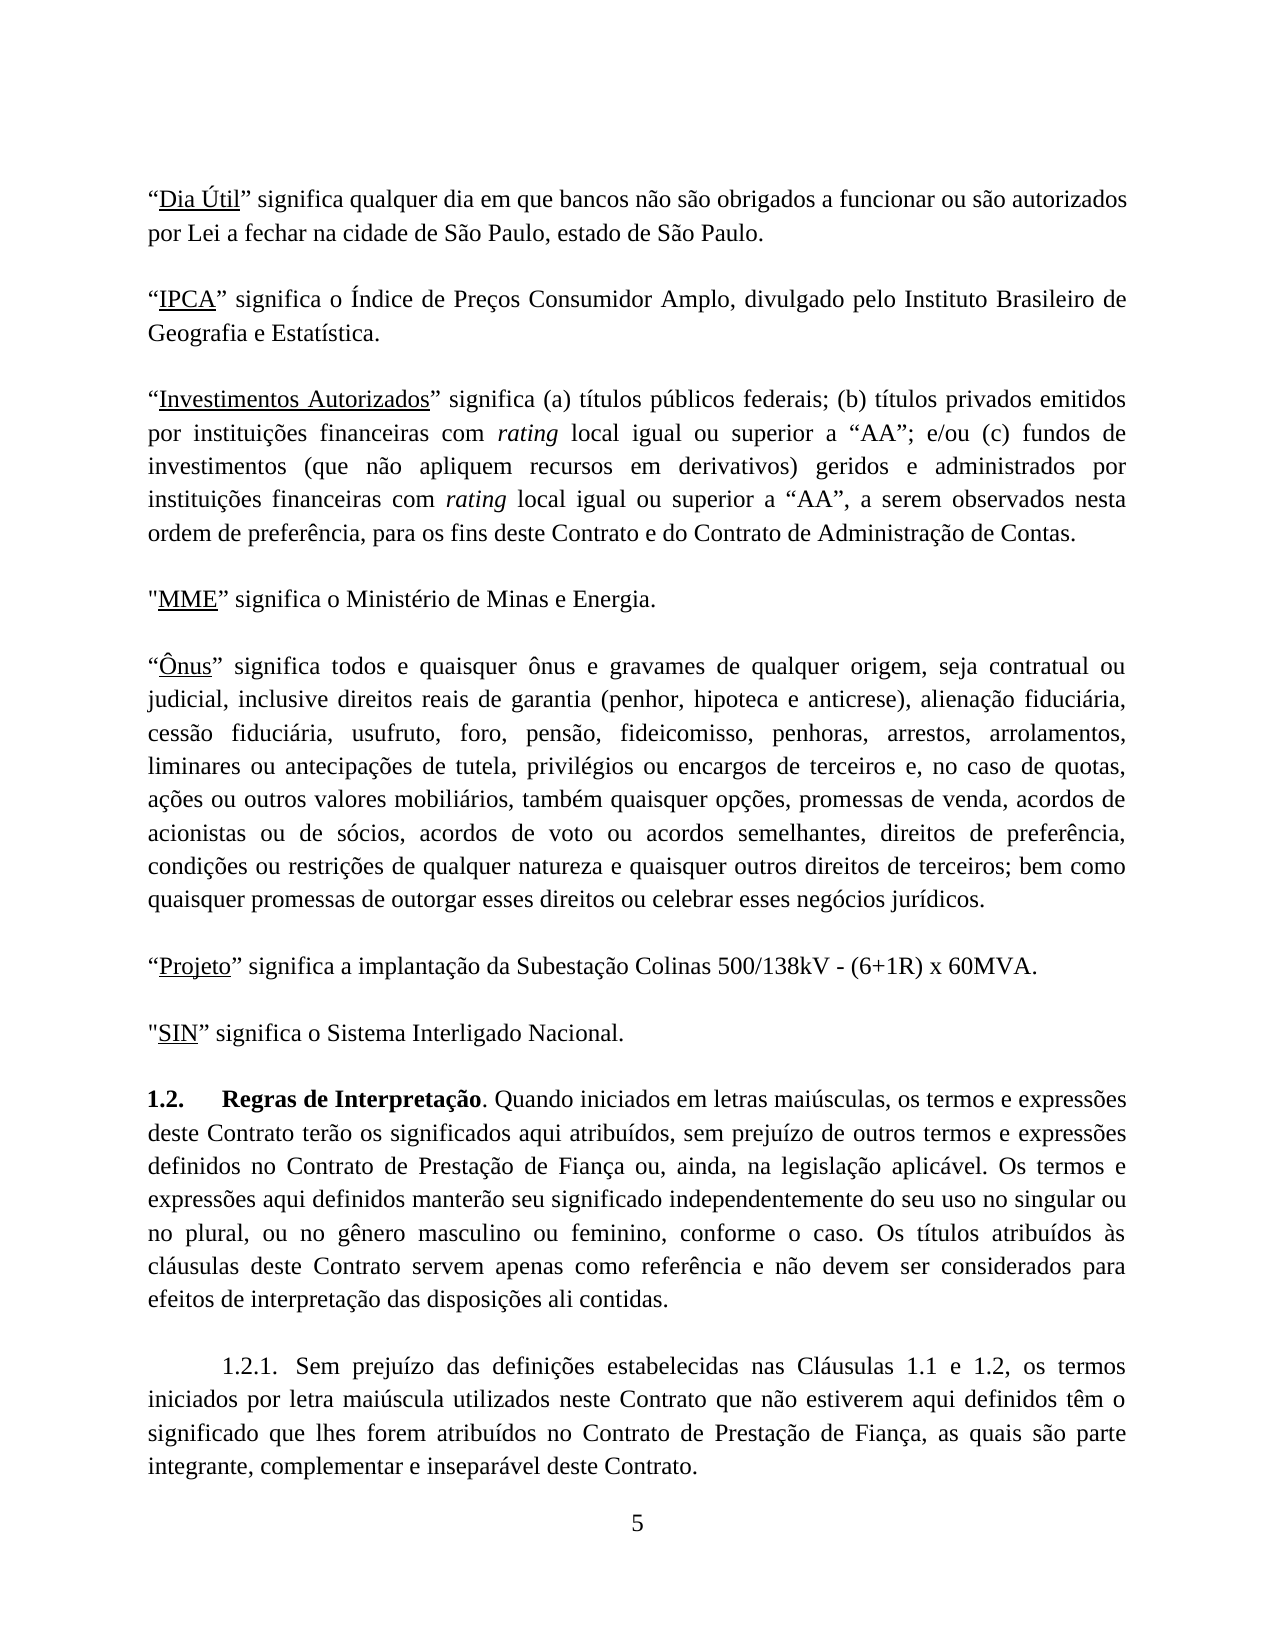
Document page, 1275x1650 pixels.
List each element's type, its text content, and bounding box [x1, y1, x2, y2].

text "MME” significa o Ministério de Minas e Energia. [148, 581, 1127, 614]
text “Dia Útil” significa qualquer dia em que bancos não são obrigados a funcionar ou são autorizados por Lei a fechar na cidade de São Paulo, estado de São Paulo. [148, 181, 1127, 248]
text "SIN” significa o Sistema Interligado Nacional. [148, 1014, 1127, 1048]
text “Ônus” significa todos e quaisquer ônus e gravames de qualquer origem, seja contratual ou judicial, inclusive direitos reais de garantia (penhor, hipoteca e anticrese), alienação fiduciária, cessão fiduciária, usufruto, foro, pensão, fideicomisso, penhoras, arrestos, arrolamentos, liminares ou antecipações de tutela, privilégios ou encargos de terceiros e, no caso de quotas, ações ou outros valores mobiliários, também quaisquer opções, promessas de venda, acordos de acionistas ou de sócios, acordos de voto ou acordos semelhantes, direitos de preferência, condições ou restrições de qualquer natureza e quaisquer outros direitos de terceiros; bem como quaisquer promessas de outorgar esses direitos ou celebrar esses negócios jurídicos. [148, 648, 1127, 914]
text “IPCA” significa o Índice de Preços Consumidor Amplo, divulgado pelo Instituto Brasileiro de Geografia e Estatística. [148, 281, 1127, 348]
text “Investimentos Autorizados” significa (a) títulos públicos federais; (b) títulos privados emitidos por instituições financeiras com rating local igual ou superior a “AA”; e/ou (c) fundos de investimentos (que não apliquem recursos em derivativos) geridos e administrados por instituições financeiras com rating local igual ou superior a “AA”, a serem observados nesta ordem de preferência, para os fins deste Contrato e do Contrato de Administração de Contas. [148, 381, 1127, 548]
text “Projeto” significa a implantação da Subestação Colinas 500/138kV - (6+1R) x 60MVA. [148, 948, 1127, 981]
list Regras de Interpretação. Quando iniciados em letras maiúsculas, os termos e expressões deste Contrato terão os significados aqui atribuídos, sem prejuízo de outros termos e expressões definidos no Contrato de Prestação de Fiança ou, ainda, na legislação aplicável. Os termos e expressões aqui definidos manterão seu significado independentemente do seu uso no singular ou no plural, ou no gênero masculino ou feminino, conforme o caso. Os títulos atribuídos às cláusulas deste Contrato servem apenas como referência e não devem ser considerados para efeitos de interpretação das disposições ali contidas. [147, 1081, 1127, 1314]
list Sem prejuízo das definições estabelecidas nas Cláusulas 1.1 e 1.2, os termos iniciados por letra maiúscula utilizados neste Contrato que não estiverem aqui definidos têm o significado que lhes forem atribuídos no Contrato de Prestação de Fiança, as quais são parte integrante, complementar e inseparável deste Contrato. [148, 1348, 1127, 1481]
